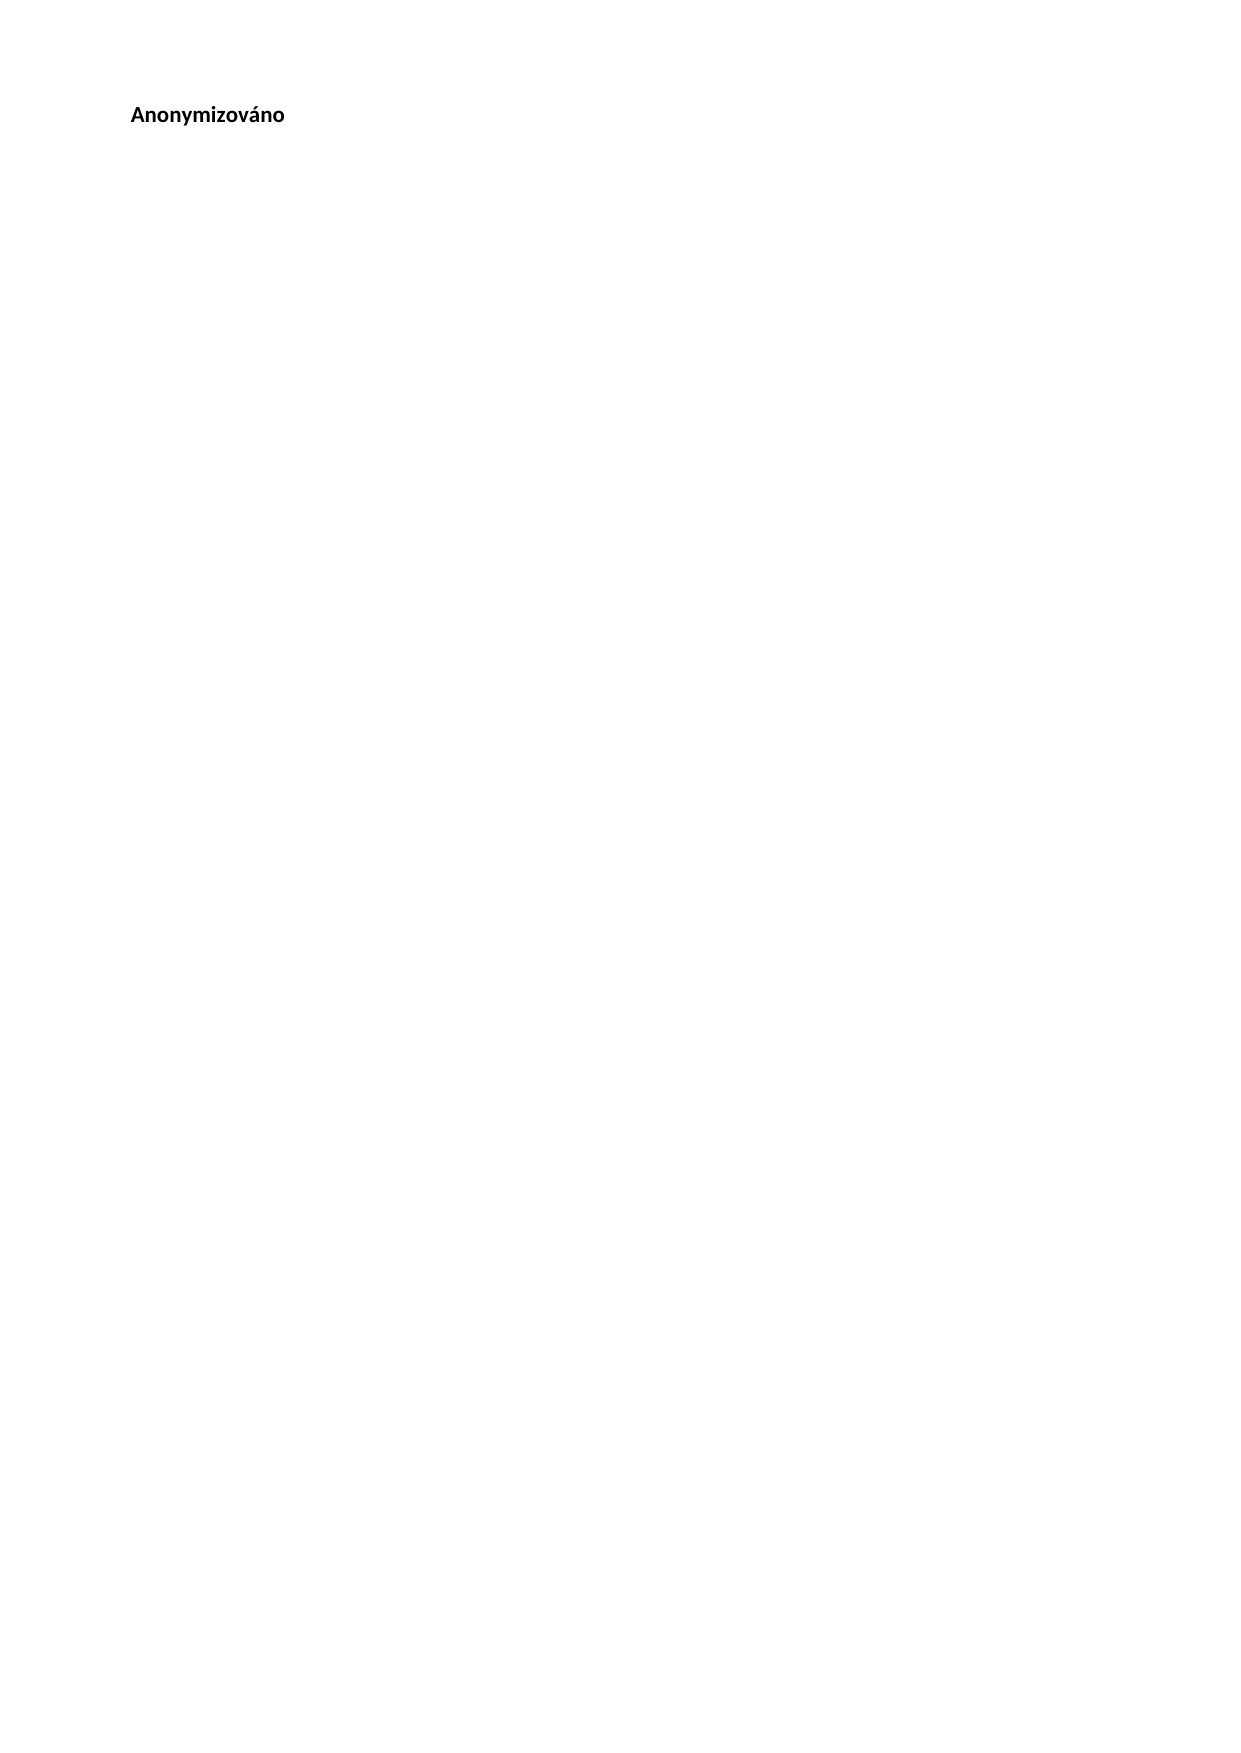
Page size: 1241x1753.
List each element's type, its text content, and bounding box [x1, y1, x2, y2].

text Anonymizováno [131, 100, 1079, 128]
